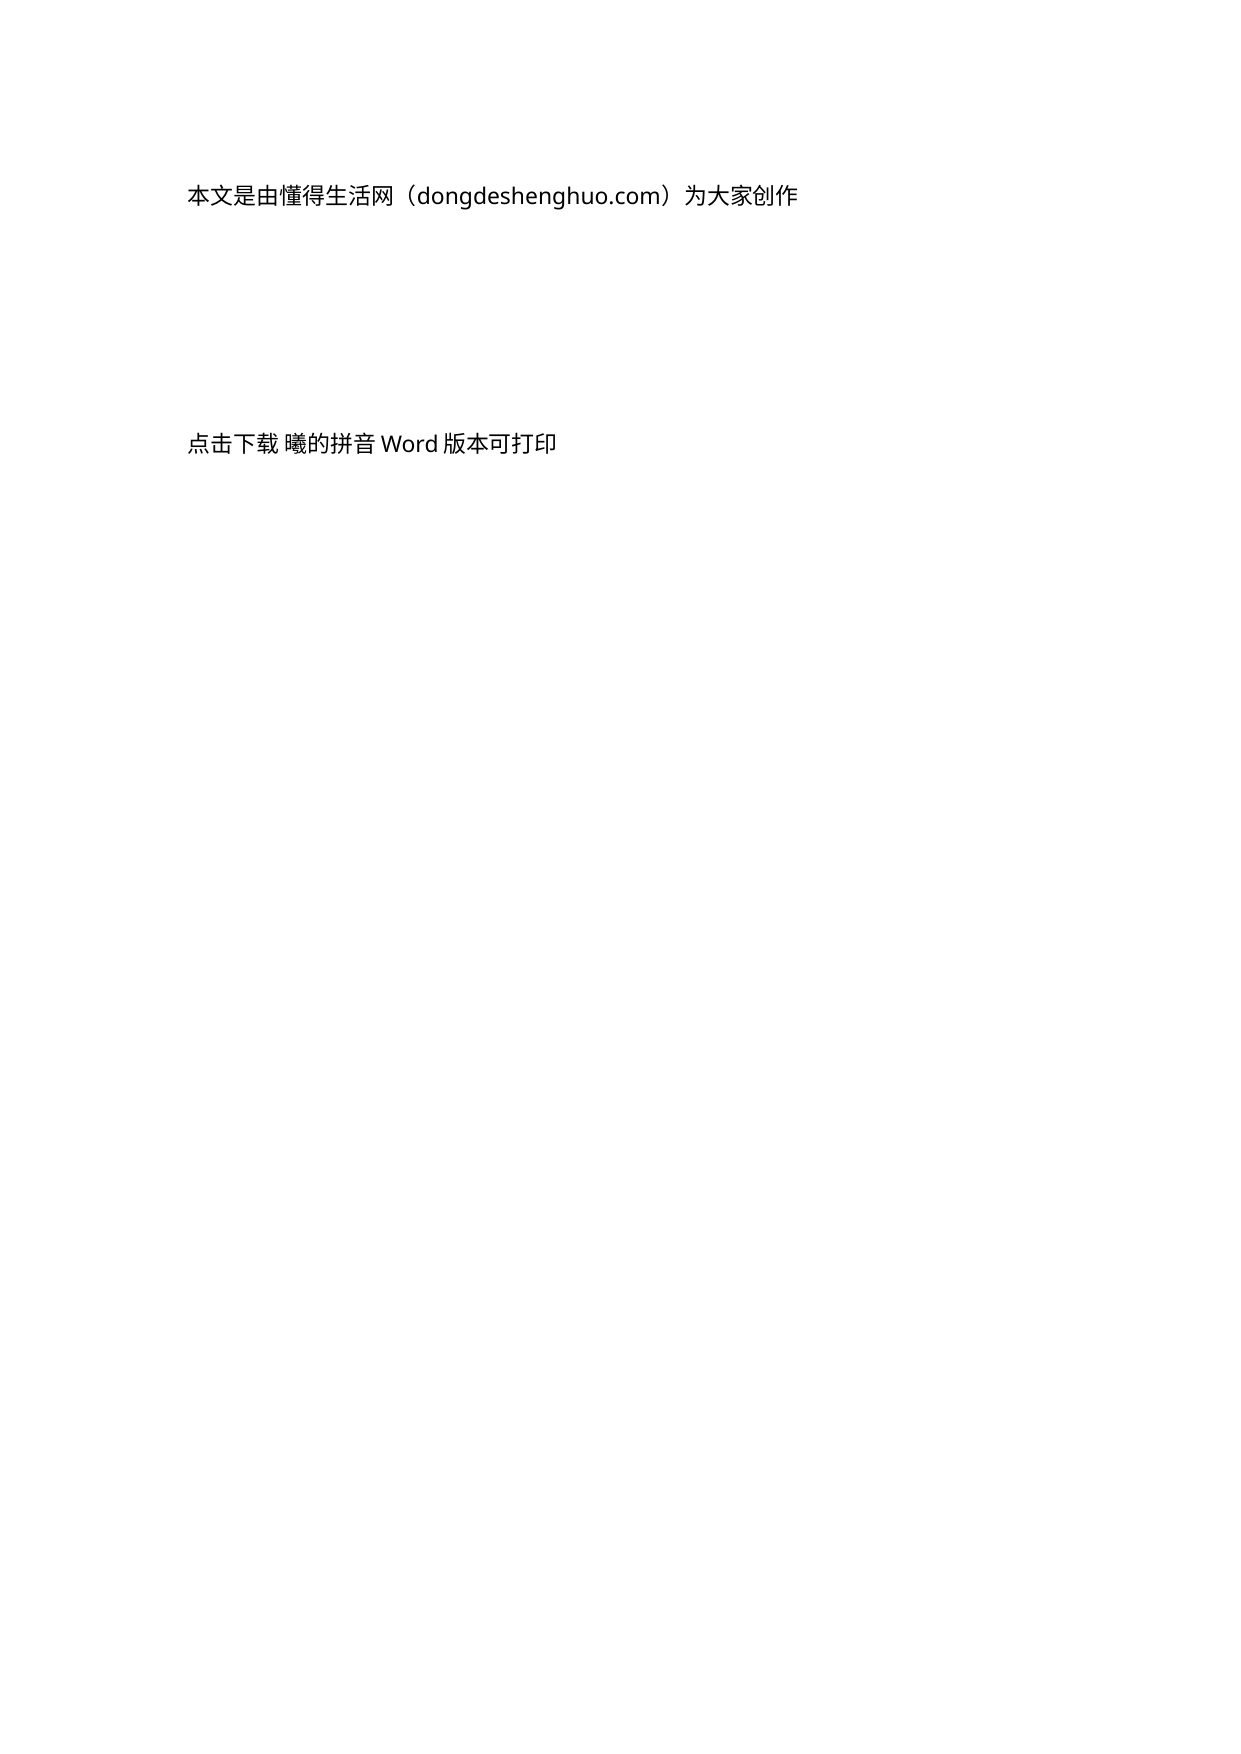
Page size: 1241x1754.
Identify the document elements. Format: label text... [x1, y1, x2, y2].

text 本文是由懂得生活网（dongdeshenghuo.com）为大家创作 [187, 162, 1053, 227]
text 点击下载 曦的拼音Word版本可打印 [187, 410, 1053, 475]
